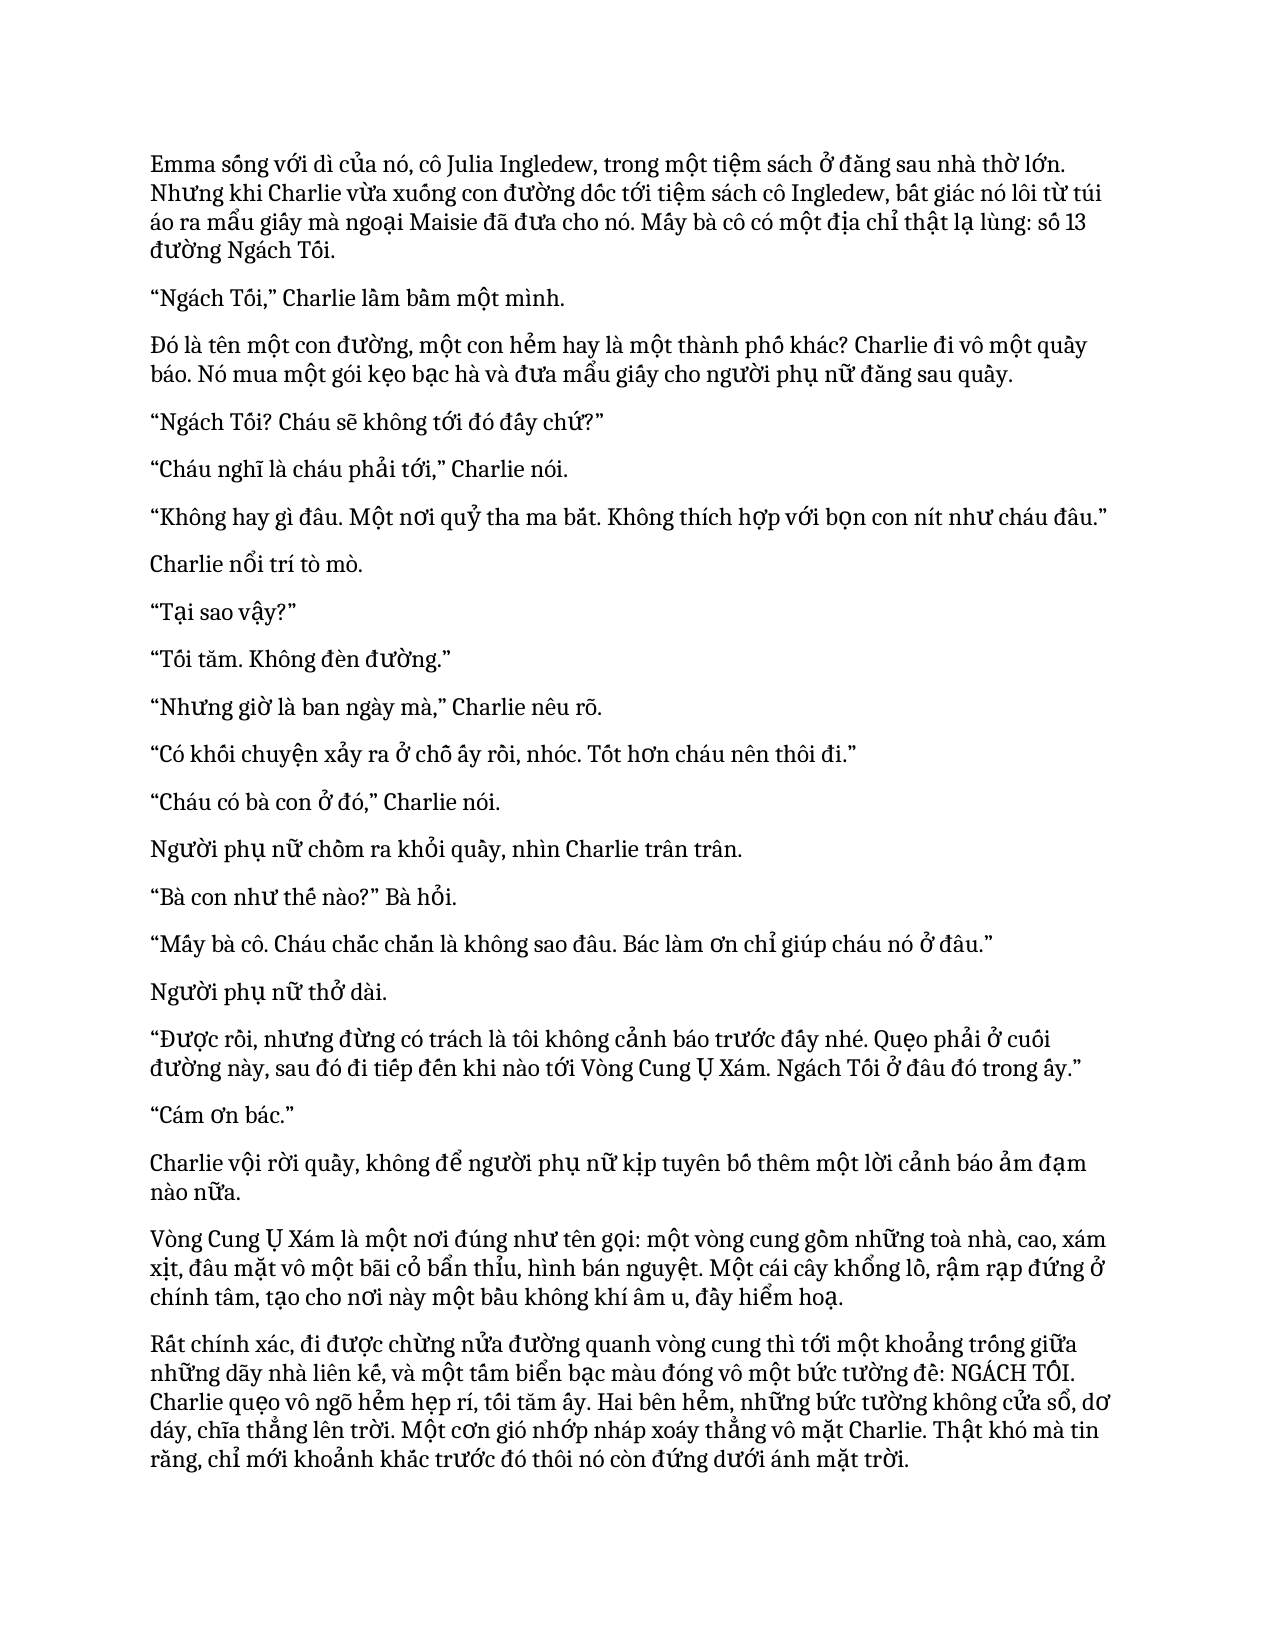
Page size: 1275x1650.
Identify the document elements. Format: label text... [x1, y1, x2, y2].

text “Cháu có bà con ở đó,” Charlie nói. [150, 787, 1125, 816]
text “Ngách Tối? Cháu sẽ không tới đó đấy chứ?” [150, 407, 1125, 436]
text “Cám ơn bác.” [150, 1101, 1125, 1130]
text “Mấy bà cô. Cháu chắc chắn là không sao đâu. Bác làm ơn chỉ giúp cháu nó ở đâu.” [150, 930, 1125, 959]
text Emma sống với dì của nó, cô Julia Ingledew, trong một tiệm sách ở đằng sau nhà thờ lớn. Nhưng khi Charlie vừa xuống con đường dốc tới tiệm sách cô Ingledew, bất giác nó lôi từ túi áo ra mẩu giấy mà ngoại Maisie đã đưa cho nó. Mấy bà cô có một địa chỉ thật lạ lùng: số 13 đường Ngách Tối. [150, 150, 1125, 265]
text Người phụ nữ chồm ra khỏi quầy, nhìn Charlie trân trân. [150, 835, 1125, 864]
text Charlie nổi trí tò mò. [150, 550, 1125, 579]
text “Bà con như thế nào?” Bà hỏi. [150, 882, 1125, 911]
text “Được rồi, nhưng đừng có trách là tôi không cảnh báo trước đấy nhé. Quẹo phải ở cuối đường này, sau đó đi tiếp đến khi nào tới Vòng Cung Ụ Xám. Ngách Tối ở đâu đó trong ấy.” [150, 1025, 1125, 1082]
text “Có khối chuyện xảy ra ở chỗ ấy rồi, nhóc. Tốt hơn cháu nên thôi đi.” [150, 740, 1125, 769]
text “Tại sao vậy?” [150, 597, 1125, 626]
text Vòng Cung Ụ Xám là một nơi đúng như tên gọi: một vòng cung gồm những toà nhà, cao, xám xịt, đâu mặt vô một bãi cỏ bẩn thỉu, hình bán nguyệt. Một cái cây khổng lồ, rậm rạp đứng ở chính tâm, tạo cho nơi này một bầu không khí âm u, đầy hiểm hoạ. [150, 1225, 1125, 1311]
text Đó là tên một con đường, một con hẻm hay là một thành phố khác? Charlie đi vô một quầy báo. Nó mua một gói kẹo bạc hà và đưa mẩu giấy cho người phụ nữ đằng sau quầy. [150, 331, 1125, 389]
text “Nhưng giờ là ban ngày mà,” Charlie nêu rõ. [150, 692, 1125, 721]
text Người phụ nữ thở dài. [150, 977, 1125, 1006]
text “Cháu nghĩ là cháu phải tới,” Charlie nói. [150, 455, 1125, 484]
text “Ngách Tối,” Charlie lầm bầm một mình. [150, 284, 1125, 312]
text “Tối tăm. Không đèn đường.” [150, 645, 1125, 674]
text Charlie vội rời quầy, không để người phụ nữ kịp tuyên bố thêm một lời cảnh báo ảm đạm nào nữa. [150, 1149, 1125, 1206]
text Rất chính xác, đi được chừng nửa đường quanh vòng cung thì tới một khoảng trống giữa những dãy nhà liên kế, và một tấm biển bạc màu đóng vô một bức tường đề: NGÁCH TỐI. Charlie quẹo vô ngõ hẻm hẹp rí, tối tăm ấy. Hai bên hẻm, những bức tường không cửa sổ, dơ dáy, chĩa thẳng lên trời. Một cơn gió nhớp nháp xoáy thẳng vô mặt Charlie. Thật khó mà tin rằng, chỉ mới khoảnh khắc trước đó thôi nó còn đứng dưới ánh mặt trời. [150, 1330, 1125, 1474]
text “Không hay gì đâu. Một nơi quỷ tha ma bắt. Không thích hợp với bọn con nít như cháu đâu.” [150, 502, 1125, 531]
